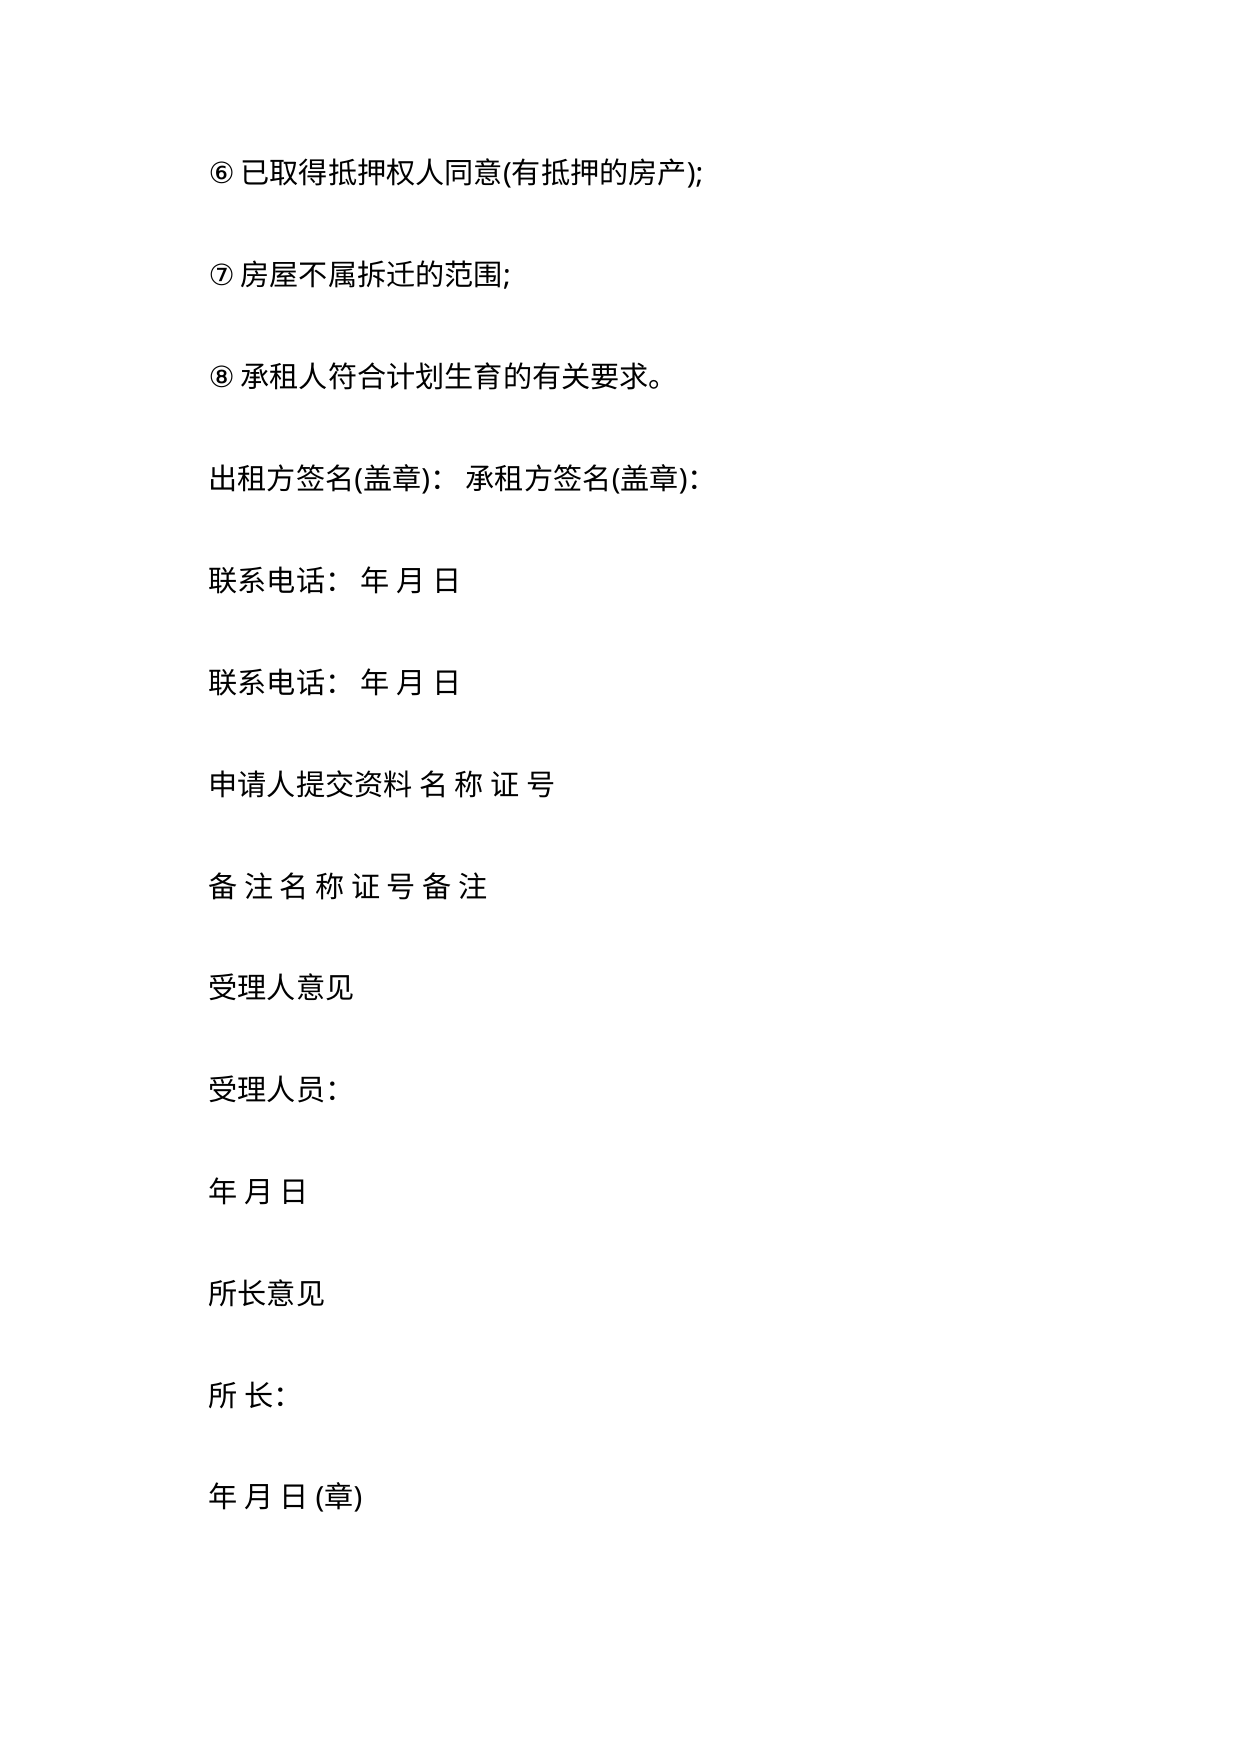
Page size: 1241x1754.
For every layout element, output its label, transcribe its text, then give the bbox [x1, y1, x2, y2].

text 所 长： [150, 1372, 1090, 1414]
text ⑦房屋不属拆迁的范围; [150, 252, 1090, 294]
text 联系电话： 年 月 日 [150, 558, 1090, 600]
text 备 注 名 称 证 号 备 注 [150, 863, 1090, 906]
text 所长意见 [150, 1270, 1090, 1313]
text 年 月 日 [150, 1168, 1090, 1211]
text 联系电话： 年 月 日 [150, 660, 1090, 702]
text 受理人员： [150, 1067, 1090, 1109]
text 申请人提交资料 名 称 证 号 [150, 761, 1090, 804]
text 受理人意见 [150, 965, 1090, 1007]
text ⑧承租人符合计划生育的有关要求。 [150, 354, 1090, 396]
text ⑥已取得抵押权人同意(有抵押的房产); [150, 150, 1090, 192]
text 年 月 日 (章) [150, 1474, 1090, 1516]
text 出租方签名(盖章)： 承租方签名(盖章)： [150, 456, 1090, 498]
